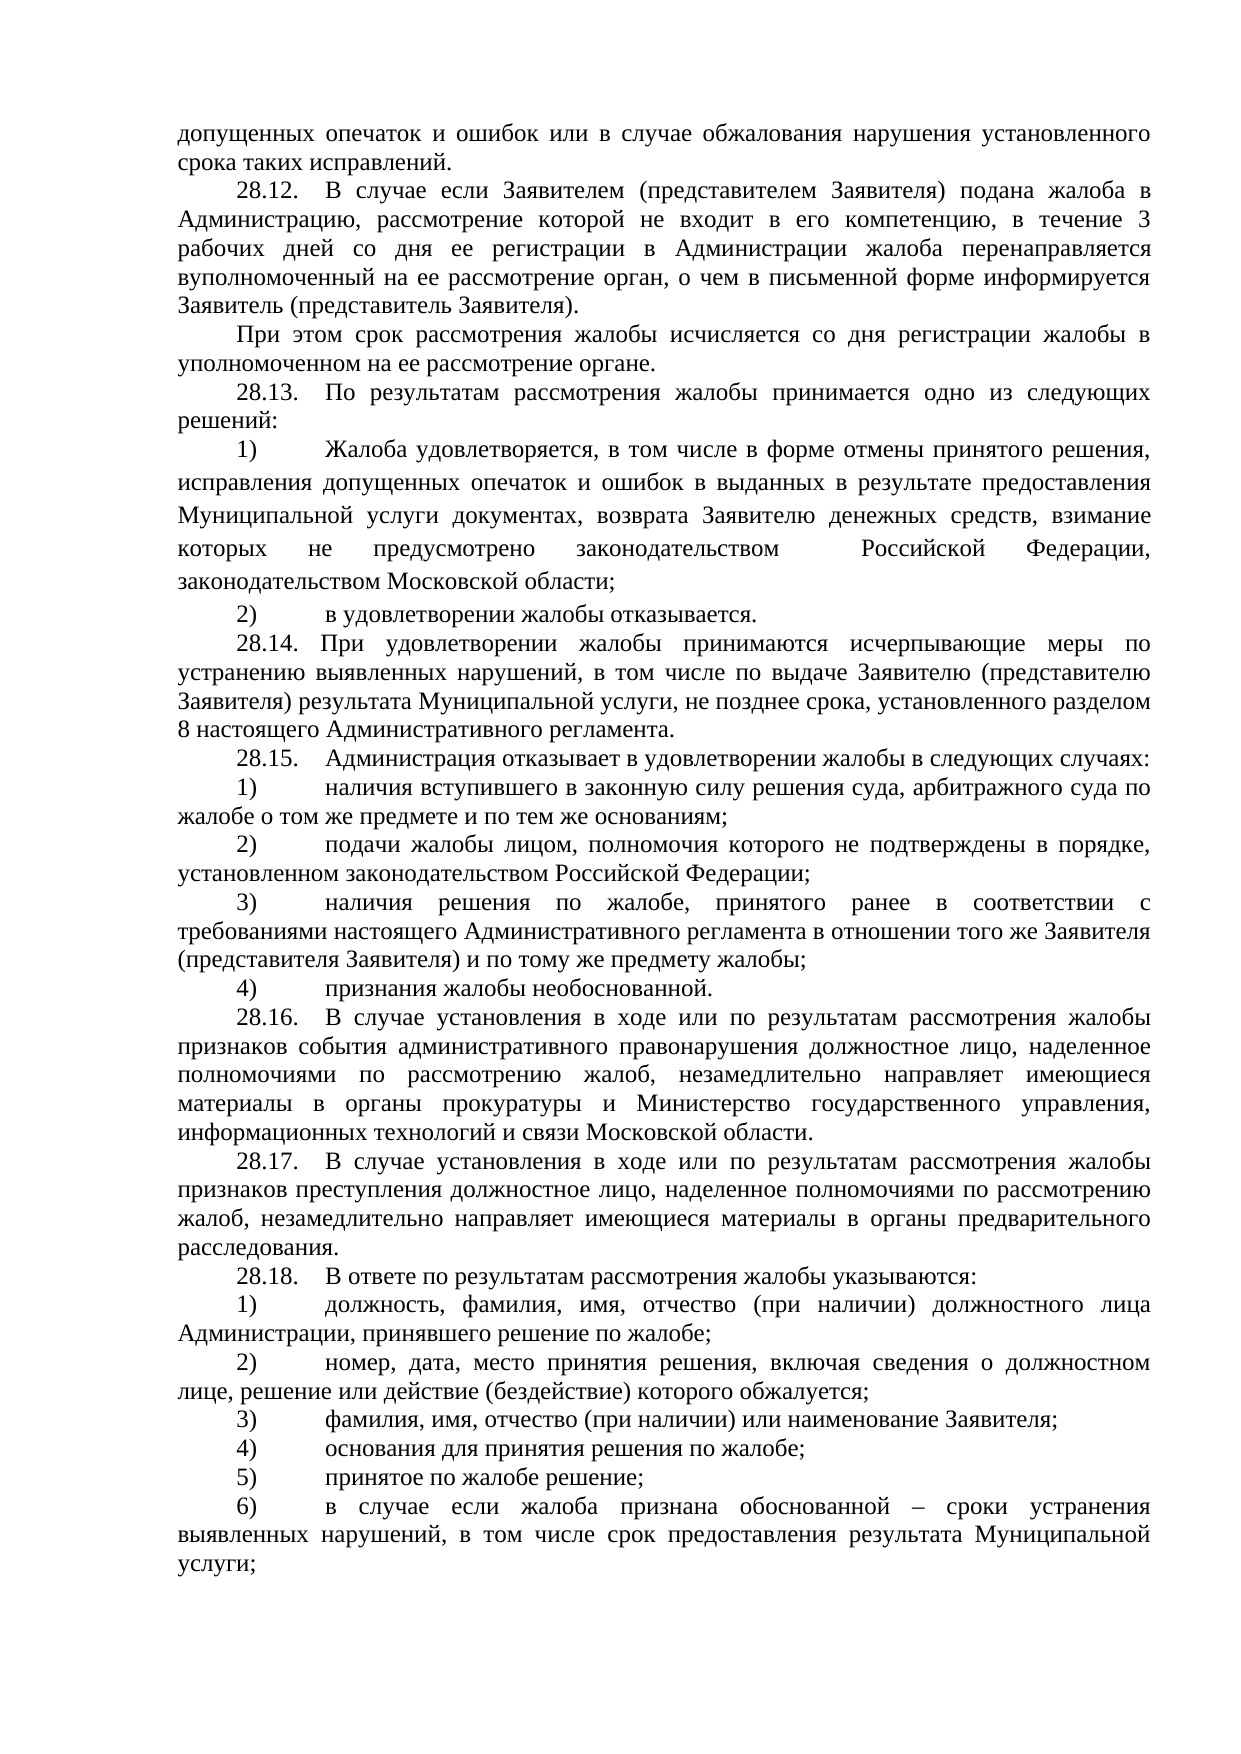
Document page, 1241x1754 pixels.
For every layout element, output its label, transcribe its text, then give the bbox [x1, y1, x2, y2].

text 1) наличия вступившего в законную силу решения суда, арбитражного суда по жалобе о том же предмете и по тем же основаниям; [177, 772, 1152, 829]
text 2) номер, дата, место принятия решения, включая сведения о должностном лице, решение или действие (бездействие) которого обжалуется; [177, 1347, 1152, 1404]
text 28.16. В случае установления в ходе или по результатам рассмотрения жалобы признаков события административного правонарушения должностное лицо, наделенное полномочиями по рассмотрению жалоб, незамедлительно направляет имеющиеся материалы в органы прокуратуры и Министерство государственного управления, информационных технологий и связи Московской области. [177, 1002, 1152, 1146]
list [177, 118, 1152, 176]
text 28.14. При удовлетворении жалобы принимаются исчерпывающие меры по устранению выявленных нарушений, в том числе по выдаче Заявителю (представителю Заявителя) результата Муниципальной услуги, не позднее срока, установленного разделом 8 настоящего Административного регламента. [177, 628, 1152, 743]
text 3) фамилия, имя, отчество (при наличии) или наименование Заявителя; [177, 1404, 1152, 1433]
text 1) должность, фамилия, имя, отчество (при наличии) должностного лица Администрации, принявшего решение по жалобе; [177, 1289, 1152, 1347]
text 28.17. В случае установления в ходе или по результатам рассмотрения жалобы признаков преступления должностное лицо, наделенное полномочиями по рассмотрению жалоб, незамедлительно направляет имеющиеся материалы в органы предварительного расследования. [177, 1146, 1152, 1261]
text 4) основания для принятия решения по жалобе; [177, 1433, 1152, 1462]
text 5) принятое по жалобе решение; [177, 1462, 1152, 1491]
text 4) признания жалобы необоснованной. [177, 973, 1152, 1002]
text 3) наличия решения по жалобе, принятого ранее в соответствии с требованиями настоящего Административного регламента в отношении того же Заявителя (представителя Заявителя) и по тому же предмету жалобы; [177, 887, 1152, 973]
text 28.13. По результатам рассмотрения жалобы принимается одно из следующих решений: [177, 377, 1152, 434]
text При этом срок рассмотрения жалобы исчисляется со дня регистрации жалобы в уполномоченном на ее рассмотрение органе. [177, 319, 1152, 377]
list Жалоба удовлетворяется, в том числе в форме отмены принятого решения, исправления допущенных опечаток и ошибок в выданных в результате предоставления Муниципальной услуги документах, возврата Заявителю денежных средств, взимание которых не предусмотрено законодательством Российской Федерации, законодательством Московской области; [177, 434, 1152, 595]
text 2) в удовлетворении жалобы отказывается. [177, 599, 1152, 628]
text 28.15. Администрация отказывает в удовлетворении жалобы в следующих случаях: [177, 743, 1152, 772]
list 28.18. В ответе по результатам рассмотрения жалобы указываются: [177, 1261, 1152, 1289]
text 6) в случае если жалоба признана обоснованной – сроки устранения выявленных нарушений, в том числе срок предоставления результата Муниципальной услуги; [177, 1491, 1152, 1577]
text 2) подачи жалобы лицом, полномочия которого не подтверждены в порядке, установленном законодательством Российской Федерации; [177, 829, 1152, 887]
text 28.12. В случае если Заявителем (представителем Заявителя) подана жалоба в Администрацию, рассмотрение которой не входит в его компетенцию, в течение 3 рабочих дней со дня ее регистрации в Администрации жалоба перенаправляется вуполномоченный на ее рассмотрение орган, о чем в письменной форме информируется Заявитель (представитель Заявителя). [177, 176, 1152, 319]
